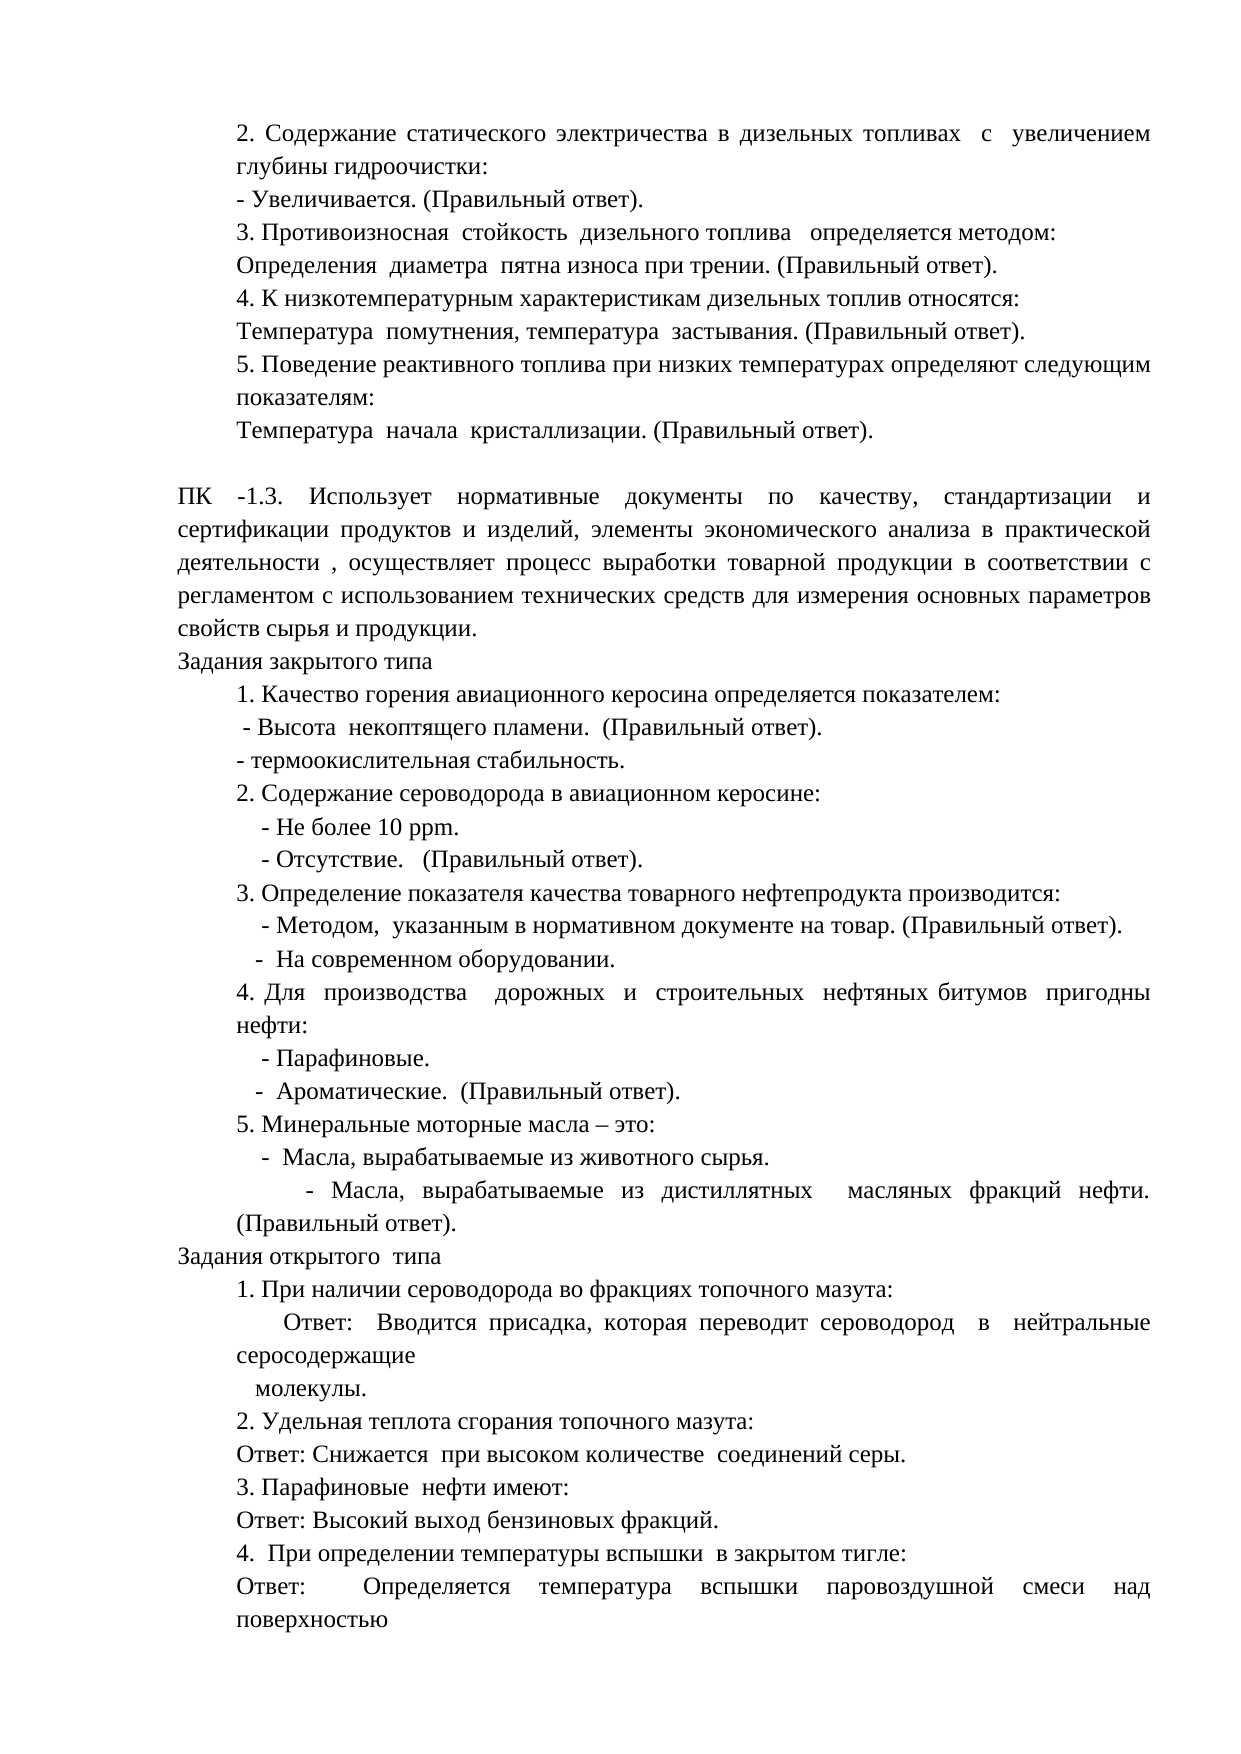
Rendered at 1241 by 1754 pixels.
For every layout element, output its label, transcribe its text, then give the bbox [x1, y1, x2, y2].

text - Масла, вырабатываемые из дистиллятных масляных фракций нефти. (Правильный ответ). [236, 1175, 1152, 1237]
text - Не более 10 ppm. [236, 812, 1152, 840]
text - Масла, вырабатываемые из животного сырья. [236, 1142, 1152, 1171]
text молекулы. [236, 1373, 1152, 1402]
text - Методом, указанным в нормативном документе на товар. (Правильный ответ). [236, 911, 1152, 939]
text - Ароматические. (Правильный ответ). [236, 1076, 1152, 1104]
text - Отсутствие. (Правильный ответ). [236, 844, 1152, 873]
text 5. Минеральные моторные масла – это: [236, 1109, 1152, 1137]
text Температура помутнения, температура застывания. (Правильный ответ). [236, 316, 1152, 345]
text - Увеличивается. (Правильный ответ). [236, 184, 1152, 213]
text 4. При определении температуры вспышки в закрытом тигле: [236, 1538, 1152, 1567]
text ПК -1.3. Использует нормативные документы по качеству, стандартизации и сертификации продуктов и изделий, элементы экономического анализа в практической деятельности , осуществляет процесс выработки товарной продукции в соответствии с регламентом с использованием технических средств для измерения основных параметров свойств сырья и продукции. [177, 481, 1152, 642]
text 2. Содержание сероводорода в авиационном керосине: [236, 778, 1152, 807]
text - термоокислительная стабильность. [236, 746, 1152, 774]
text Задания закрытого типа [177, 646, 1152, 675]
text - Высота некоптящего пламени. (Правильный ответ). [236, 712, 1152, 741]
text 4. Для производства дорожных и строительных нефтяных битумов пригодны нефти: [236, 977, 1152, 1038]
text 4. К низкотемпературным характеристикам дизельных топлив относятся: [236, 283, 1152, 312]
text Температура начала кристаллизации. (Правильный ответ). [236, 415, 1152, 444]
text 3. Противоизносная стойкость дизельного топлива определяется методом: [236, 217, 1152, 246]
text Ответ: Снижается при высоком количестве соединений серы. [236, 1439, 1152, 1468]
text 5. Поведение реактивного топлива при низких температурах определяют следующим показателям: [236, 349, 1152, 411]
text 3. Определение показателя качества товарного нефтепродукта производится: [236, 878, 1152, 906]
text Определения диаметра пятна износа при трении. (Правильный ответ). [236, 250, 1152, 279]
text Задания открытого типа [177, 1241, 1152, 1269]
text Ответ: Высокий выход бензиновых фракций. [236, 1505, 1152, 1534]
text 2. Удельная теплота сгорания топочного мазута: [236, 1406, 1152, 1435]
text - Парафиновые. [236, 1043, 1152, 1071]
text 2. Содержание статического электричества в дизельных топливах с увеличением глубины гидроочистки: [236, 118, 1152, 180]
text - На современном оборудовании. [236, 944, 1152, 972]
text 1. При наличии сероводорода во фракциях топочного мазута: [236, 1274, 1152, 1303]
text Ответ: Вводится присадка, которая переводит сероводород в нейтральные серосодержащие [236, 1307, 1152, 1369]
text 1. Качество горения авиационного керосина определяется показателем: [236, 679, 1152, 708]
text Ответ: Определяется температура вспышки паровоздушной смеси над поверхностью [236, 1571, 1152, 1633]
text 3. Парафиновые нефти имеют: [236, 1472, 1152, 1501]
